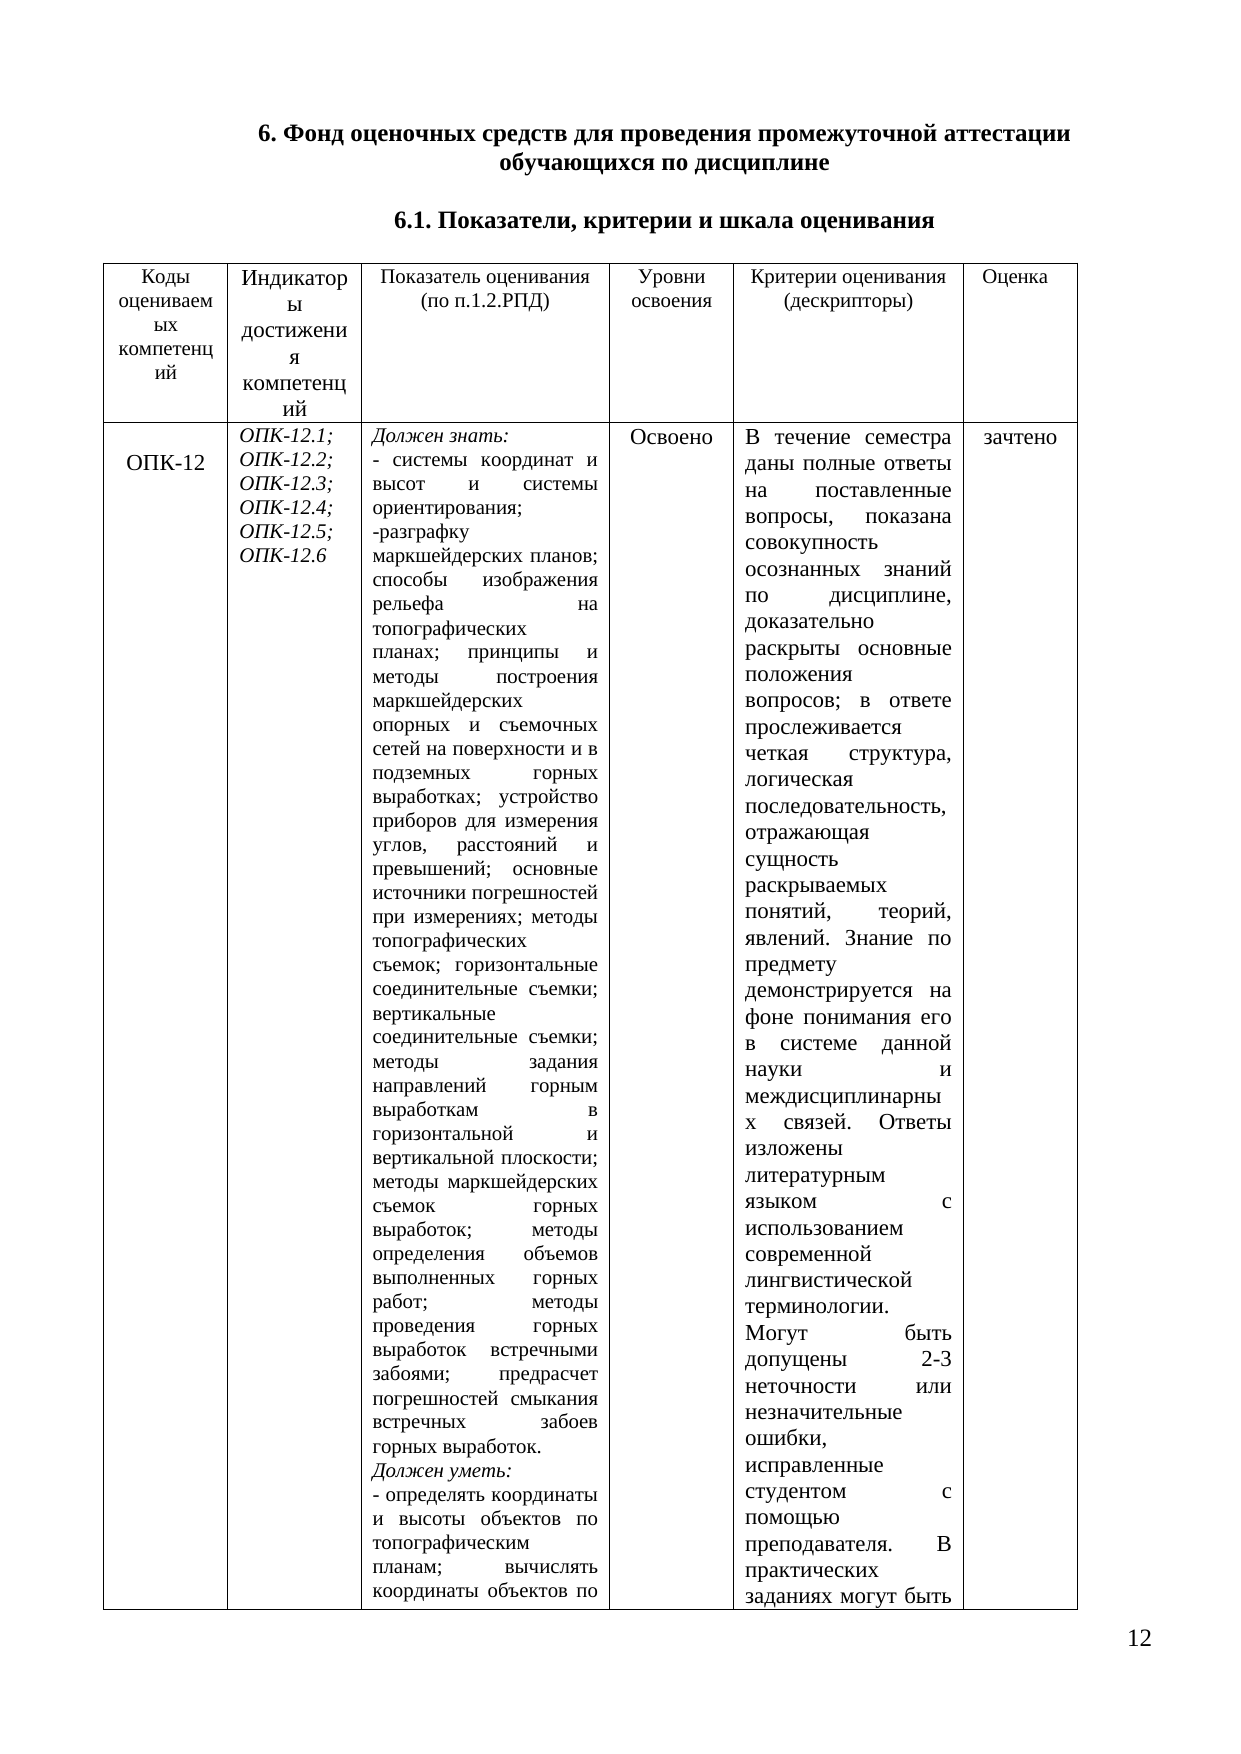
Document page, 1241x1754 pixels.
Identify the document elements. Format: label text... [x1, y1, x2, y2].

table_cell Освоено [610, 423, 733, 1609]
table_header Показатель оценивания (по п.1.2.РПД) [362, 264, 609, 422]
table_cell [734, 423, 963, 1609]
table_header Уровни освоения [610, 264, 733, 422]
table_header Оценка [964, 264, 1077, 422]
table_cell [362, 423, 609, 1609]
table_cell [228, 423, 361, 1609]
table_header Критерии оценивания (дескрипторы) [734, 264, 963, 422]
text 6.1. Показатели, критерии и шкала оценивания [177, 205, 1152, 233]
table_header Коды оцениваемых компетенций [104, 264, 227, 422]
text 6. Фонд оценочных средств для проведения промежуточной аттестации обучающихся по дисциплине [177, 118, 1152, 176]
table_header Индикаторы достижения компетенций [228, 264, 361, 422]
table_cell зачтено [964, 423, 1077, 1609]
table_cell ОПК-12 [104, 423, 227, 1609]
